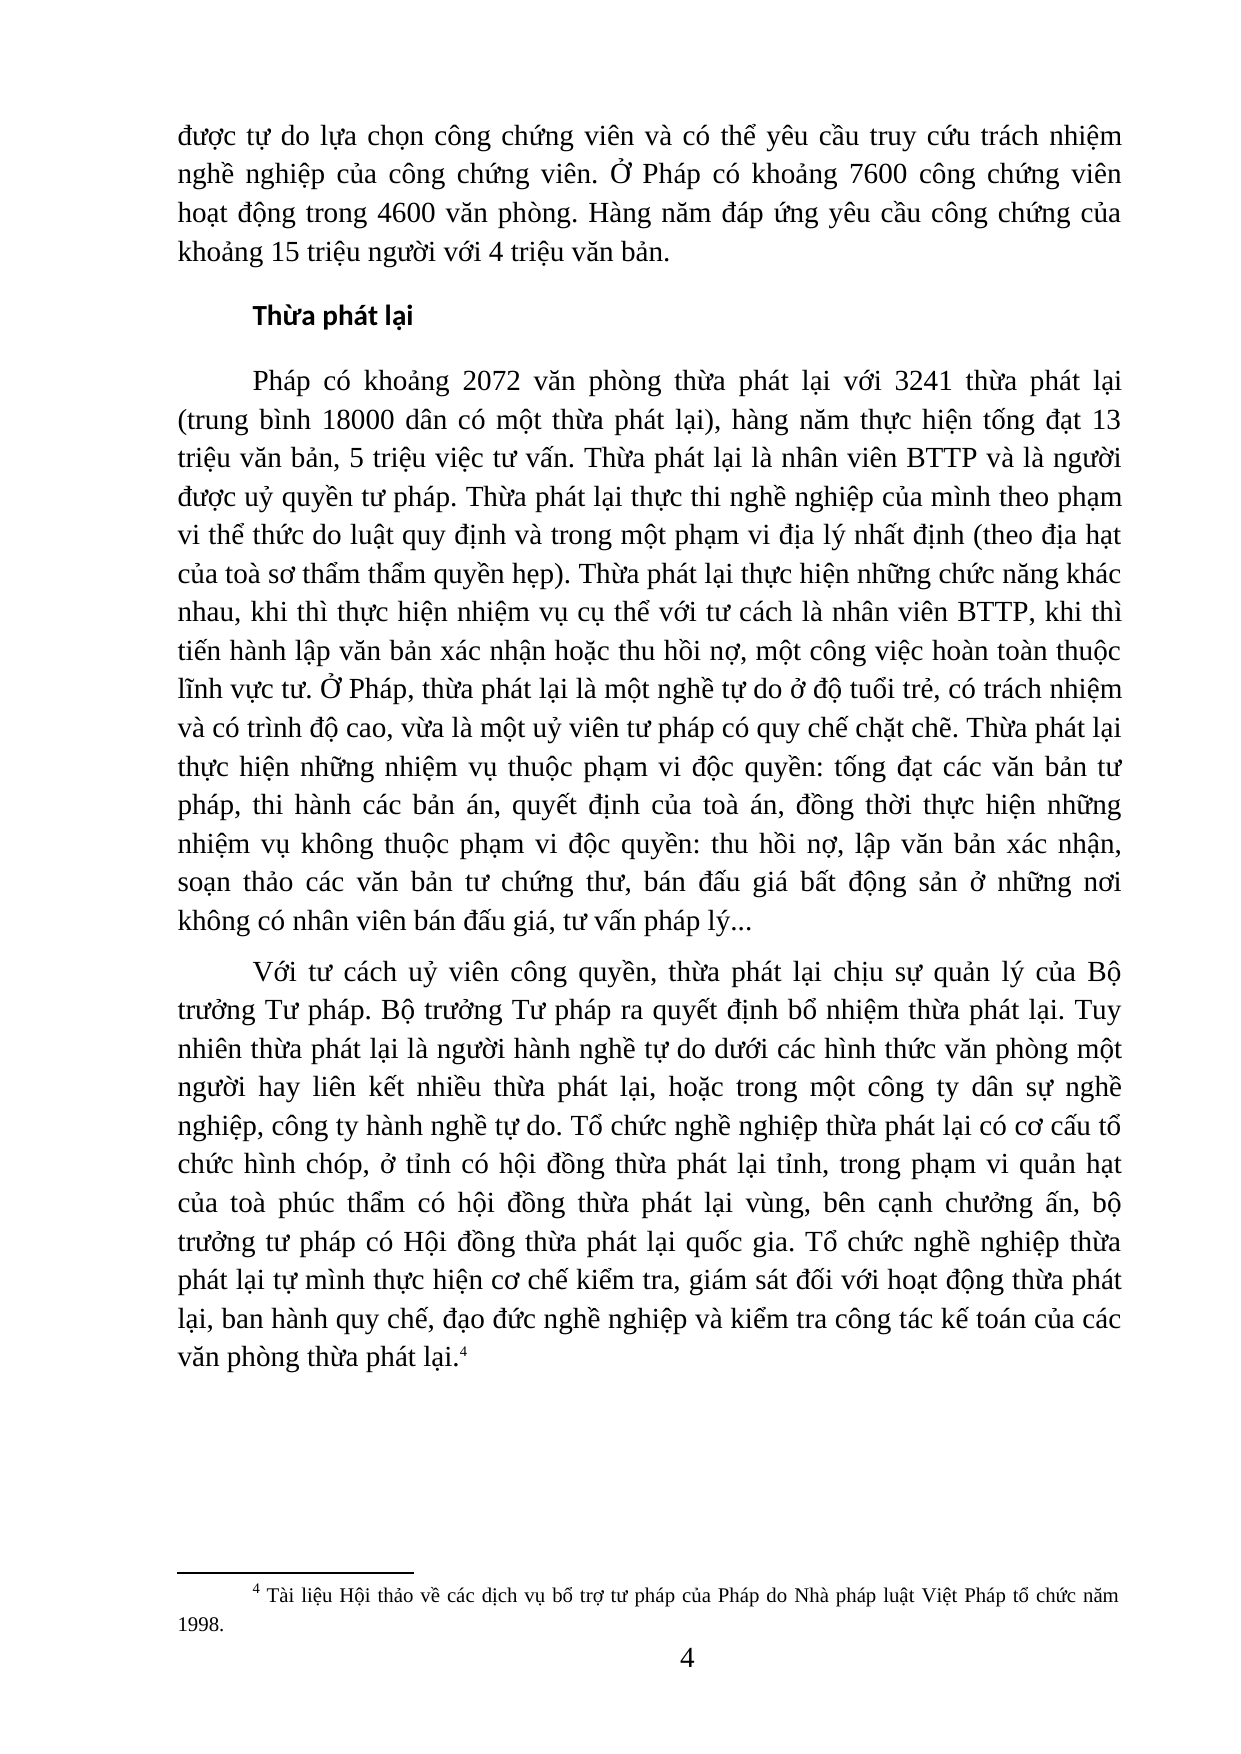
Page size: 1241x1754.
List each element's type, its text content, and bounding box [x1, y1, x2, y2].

text Pháp có khoảng 2072 văn phòng thừa phát lại với 3241 thừa phát lại (trung bình 18000 dân có một thừa phát lại), hàng năm thực hiện tống đạt 13 triệu văn bản, 5 triệu việc tư vấn. Thừa phát lại là nhân viên BTTP và là người được uỷ quyền tư pháp. Thừa phát lại thực thi nghề nghiệp của mình theo phạm vi thể thức do luật quy định và trong một phạm vi địa lý nhất định (theo địa hạt của toà sơ thẩm thẩm quyền hẹp). Thừa phát lại thực hiện những chức năng khác nhau, khi thì thực hiện nhiệm vụ cụ thể với tư cách là nhân viên BTTP, khi thì tiến hành lập văn bản xác nhận hoặc thu hồi nợ, một công việc hoàn toàn thuộc lĩnh vực tư. Ở Pháp, thừa phát lại là một nghề tự do ở độ tuổi trẻ, có trách nhiệm và có trình độ cao, vừa là một uỷ viên tư pháp có quy chế chặt chẽ. Thừa phát lại thực hiện những nhiệm vụ thuộc phạm vi độc quyền: tống đạt các văn bản tư pháp, thi hành các bản án, quyết định của toà án, đồng thời thực hiện những nhiệm vụ không thuộc phạm vi độc quyền: thu hồi nợ, lập văn bản xác nhận, soạn thảo các văn bản tư chứng thư, bán đấu giá bất động sản ở những nơi không có nhân viên bán đấu giá, tư vấn pháp lý... [177, 363, 1122, 936]
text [177, 118, 1122, 267]
subtitle Thừa phát lại [177, 297, 1122, 333]
text Với tư cách uỷ viên công quyền, thừa phát lại chịu sự quản lý của Bộ trưởng Tư pháp. Bộ trưởng Tư pháp ra quyết định bổ nhiệm thừa phát lại. Tuy nhiên thừa phát lại là người hành nghề tự do dưới các hình thức văn phòng một người hay liên kết nhiều thừa phát lại, hoặc trong một công ty dân sự nghề nghiệp, công ty hành nghề tự do. Tổ chức nghề nghiệp thừa phát lại có cơ cấu tổ chức hình chóp, ở tỉnh có hội đồng thừa phát lại tỉnh, trong phạm vi quản hạt của toà phúc thẩm có hội đồng thừa phát lại vùng, bên cạnh chưởng ấn, bộ trưởng tư pháp có Hội đồng thừa phát lại quốc gia. Tổ chức nghề nghiệp thừa phát lại tự mình thực hiện cơ chế kiểm tra, giám sát đối với hoạt động thừa phát lại, ban hành quy chế, đạo đức nghề nghiệp và kiểm tra công tác kế toán của các văn phòng thừa phát lại. [177, 954, 1122, 1373]
